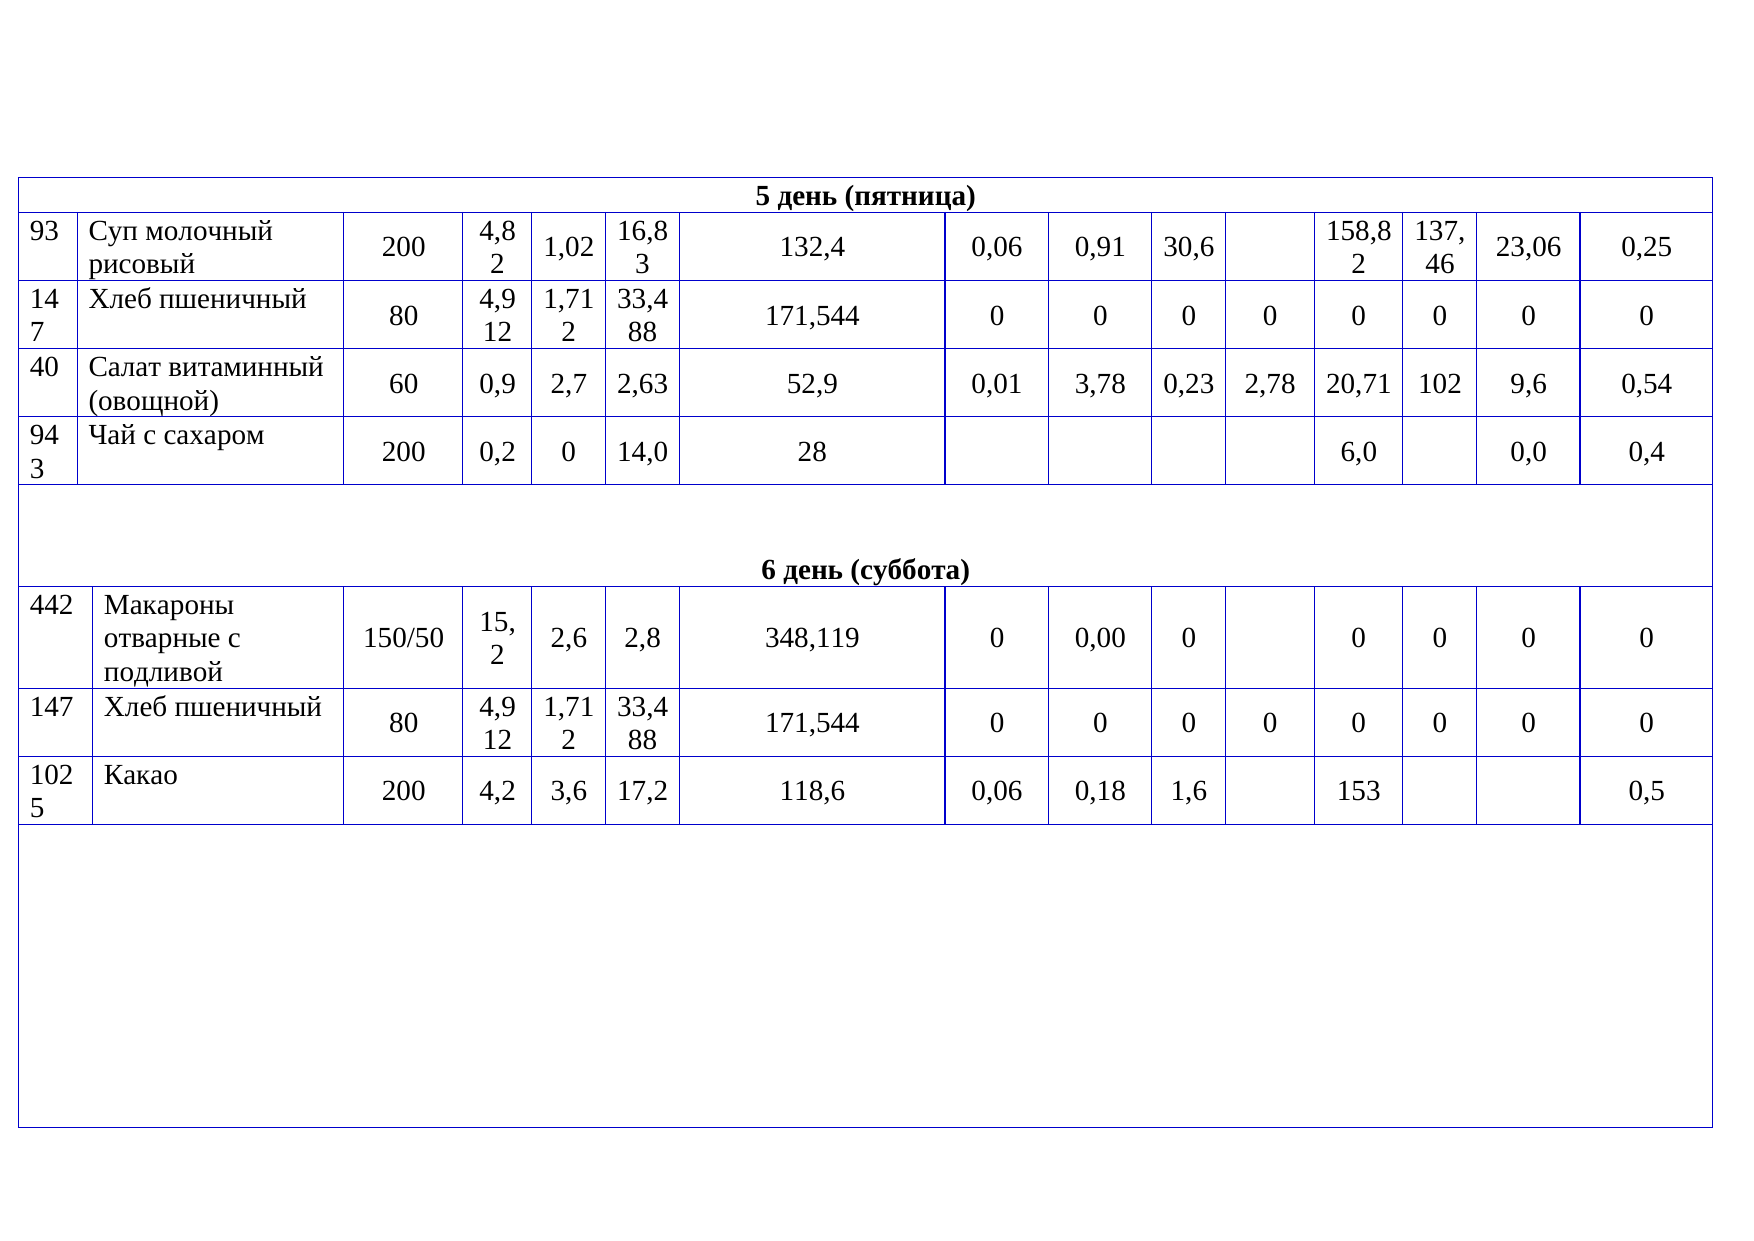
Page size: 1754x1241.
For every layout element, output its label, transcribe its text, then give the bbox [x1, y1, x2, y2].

table_cell 16,83 [606, 213, 679, 280]
table_cell 6 день (суббота) [19, 485, 1712, 586]
table_cell 0,5 [1581, 757, 1712, 824]
table_cell 147 [19, 689, 92, 756]
table_cell [1226, 213, 1314, 280]
table_cell 52,9 [680, 349, 944, 416]
table_cell 348,119 [680, 587, 944, 688]
table_cell Хлеб пшеничный [93, 689, 343, 756]
table_cell 0 [1315, 587, 1402, 688]
table_cell 2,78 [1226, 349, 1314, 416]
table_cell 0 [1315, 281, 1402, 348]
table_cell 132,4 [680, 213, 944, 280]
table_cell 0 [1403, 689, 1476, 756]
table_cell 0,2 [463, 417, 531, 484]
table_cell 4,912 [463, 281, 531, 348]
table_cell 147 [19, 281, 77, 348]
table_cell [1049, 417, 1151, 484]
table_cell 0,4 [1581, 417, 1712, 484]
table_cell 80 [344, 689, 462, 756]
table_cell 2,6 [532, 587, 605, 688]
table_cell 1025 [19, 757, 92, 824]
table_cell 0,06 [946, 213, 1048, 280]
table_cell 30,6 [1152, 213, 1225, 280]
table_cell 0,0 [1477, 417, 1579, 484]
table_cell 0,06 [946, 757, 1048, 824]
table_cell 2,8 [606, 587, 679, 688]
table_cell 102 [1403, 349, 1476, 416]
table_cell 118,6 [680, 757, 944, 824]
table_cell 2,7 [532, 349, 605, 416]
table_cell 1,6 [1152, 757, 1225, 824]
table_cell 0 [1477, 587, 1579, 688]
table_cell 0 [1049, 689, 1151, 756]
table_cell 5 день (пятница) [19, 178, 1712, 212]
table_cell 15,2 [463, 587, 531, 688]
table_cell 200 [344, 757, 462, 824]
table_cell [19, 825, 1712, 1127]
table_cell 442 [19, 587, 92, 688]
table_cell 153 [1315, 757, 1402, 824]
table_cell 150/50 [344, 587, 462, 688]
table_cell 1,712 [532, 689, 605, 756]
table_cell 14,0 [606, 417, 679, 484]
table_cell [1226, 757, 1314, 824]
table_cell 23,06 [1477, 213, 1579, 280]
table_cell 6,0 [1315, 417, 1402, 484]
table_cell 0,25 [1581, 213, 1712, 280]
table_cell 0 [1403, 281, 1476, 348]
table_cell 0 [1581, 689, 1712, 756]
table_cell Макароны отварные с подливой [93, 587, 343, 688]
table_cell 4,2 [463, 757, 531, 824]
table_cell 0,23 [1152, 349, 1225, 416]
table_cell [1403, 757, 1476, 824]
table_cell [1477, 757, 1579, 824]
table_cell 137,46 [1403, 213, 1476, 280]
table_cell 4,912 [463, 689, 531, 756]
table_cell 0 [1226, 689, 1314, 756]
table_cell 3,6 [532, 757, 605, 824]
table_cell 4,82 [463, 213, 531, 280]
table_cell 28 [680, 417, 944, 484]
table_cell 33,488 [606, 689, 679, 756]
table_cell 60 [344, 349, 462, 416]
table_cell 1,712 [532, 281, 605, 348]
table_cell 171,544 [680, 281, 944, 348]
table_cell 1,02 [532, 213, 605, 280]
table_cell [1226, 587, 1314, 688]
table_cell 0,91 [1049, 213, 1151, 280]
table_cell 0 [1477, 689, 1579, 756]
table_cell 943 [19, 417, 77, 484]
table_cell 33,488 [606, 281, 679, 348]
table_cell 2,63 [606, 349, 679, 416]
table_cell 0 [1581, 281, 1712, 348]
table_cell 17,2 [606, 757, 679, 824]
table_cell 200 [344, 213, 462, 280]
table_cell Суп молочный рисовый [78, 213, 343, 280]
table_cell 0 [1477, 281, 1579, 348]
table_cell Хлеб пшеничный [78, 281, 343, 348]
table_cell 3,78 [1049, 349, 1151, 416]
table_cell [1403, 417, 1476, 484]
table_cell 0 [946, 587, 1048, 688]
table_cell 0,54 [1581, 349, 1712, 416]
table_cell 0 [532, 417, 605, 484]
table_cell Чай с сахаром [78, 417, 343, 484]
table_cell 200 [344, 417, 462, 484]
table_cell 171,544 [680, 689, 944, 756]
table_cell 0,18 [1049, 757, 1151, 824]
table_cell [1226, 417, 1314, 484]
table_cell 0 [1152, 281, 1225, 348]
table_cell 20,71 [1315, 349, 1402, 416]
table_cell 0 [1581, 587, 1712, 688]
table_cell 40 [19, 349, 77, 416]
table_cell Какао [93, 757, 343, 824]
table_cell 0 [1315, 689, 1402, 756]
table_cell 158,82 [1315, 213, 1402, 280]
table_cell [1152, 417, 1225, 484]
table_cell 0,9 [463, 349, 531, 416]
table_cell 0 [1403, 587, 1476, 688]
table_cell 0 [1152, 689, 1225, 756]
table_cell 0 [1049, 281, 1151, 348]
table_cell 0 [946, 281, 1048, 348]
table_cell 0 [1226, 281, 1314, 348]
table_cell 93 [19, 213, 77, 280]
table_cell 0,01 [946, 349, 1048, 416]
table_cell 9,6 [1477, 349, 1579, 416]
table_cell 0,00 [1049, 587, 1151, 688]
table_cell 0 [946, 689, 1048, 756]
table_cell 0 [1152, 587, 1225, 688]
table_cell [946, 417, 1048, 484]
table_cell 80 [344, 281, 462, 348]
table_cell Салат витаминный (овощной) [78, 349, 343, 416]
